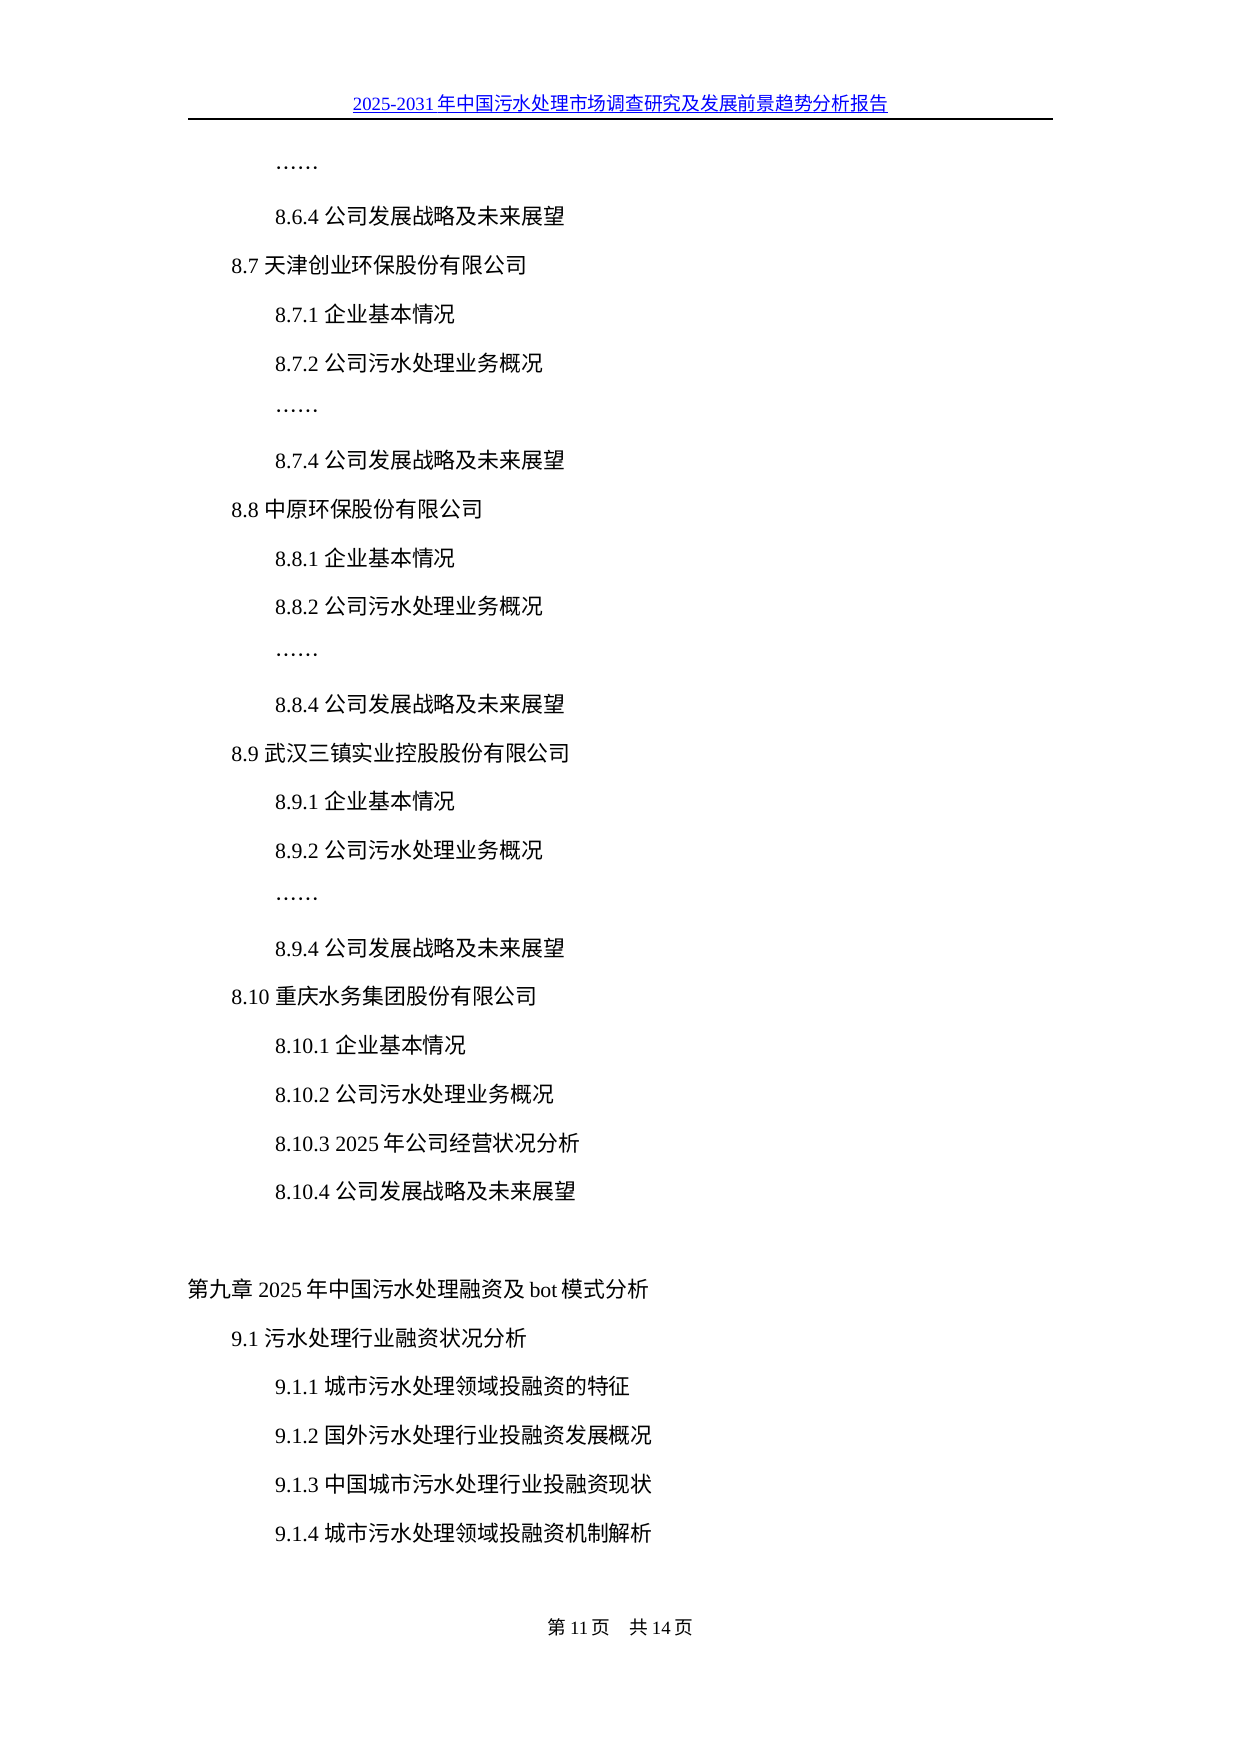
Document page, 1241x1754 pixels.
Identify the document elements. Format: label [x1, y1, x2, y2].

text [187, 150, 1053, 1548]
